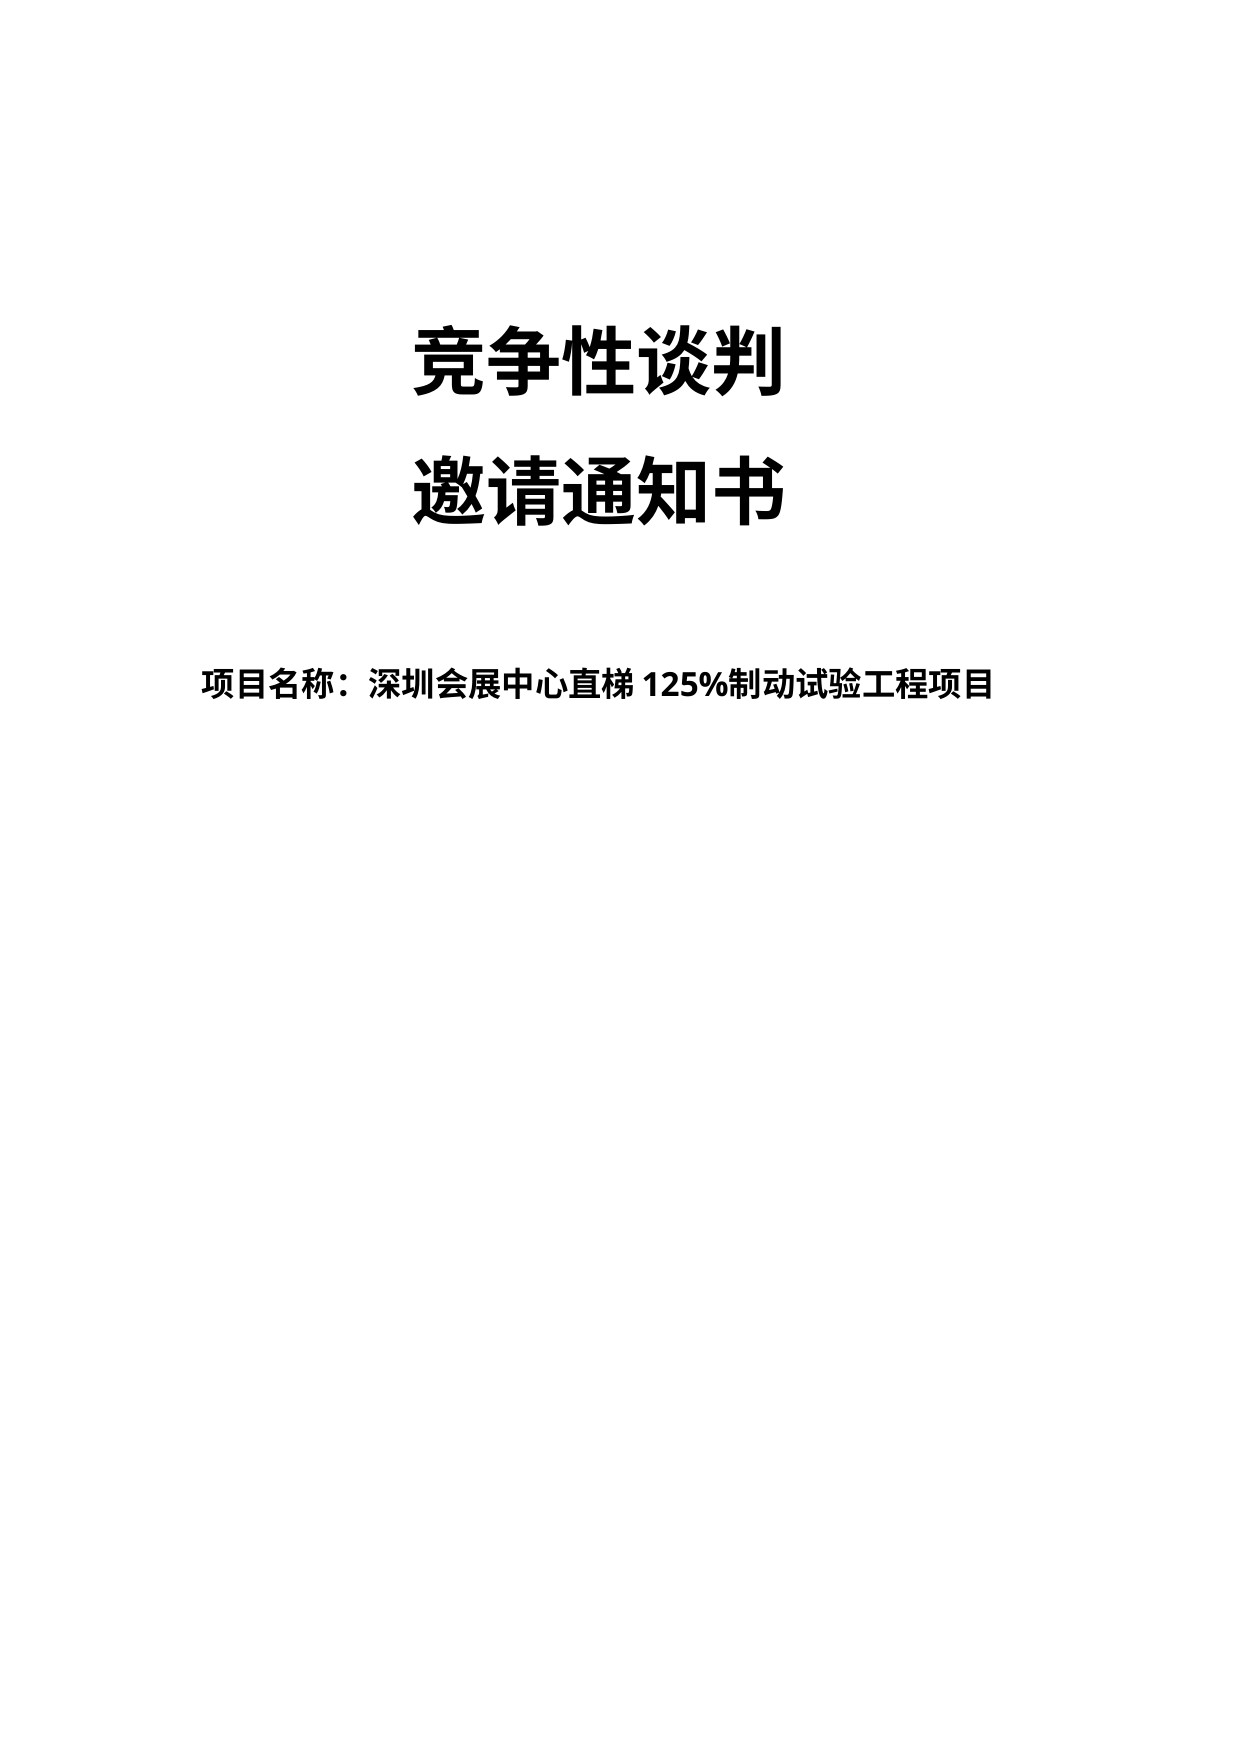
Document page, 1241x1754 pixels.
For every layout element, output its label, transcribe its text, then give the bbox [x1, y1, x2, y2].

text 项目名称：深圳会展中心直梯125%制动试验工程项目 [144, 649, 1053, 714]
text 竞争性谈判 [144, 292, 1053, 422]
text 邀请通知书 [144, 422, 1053, 552]
